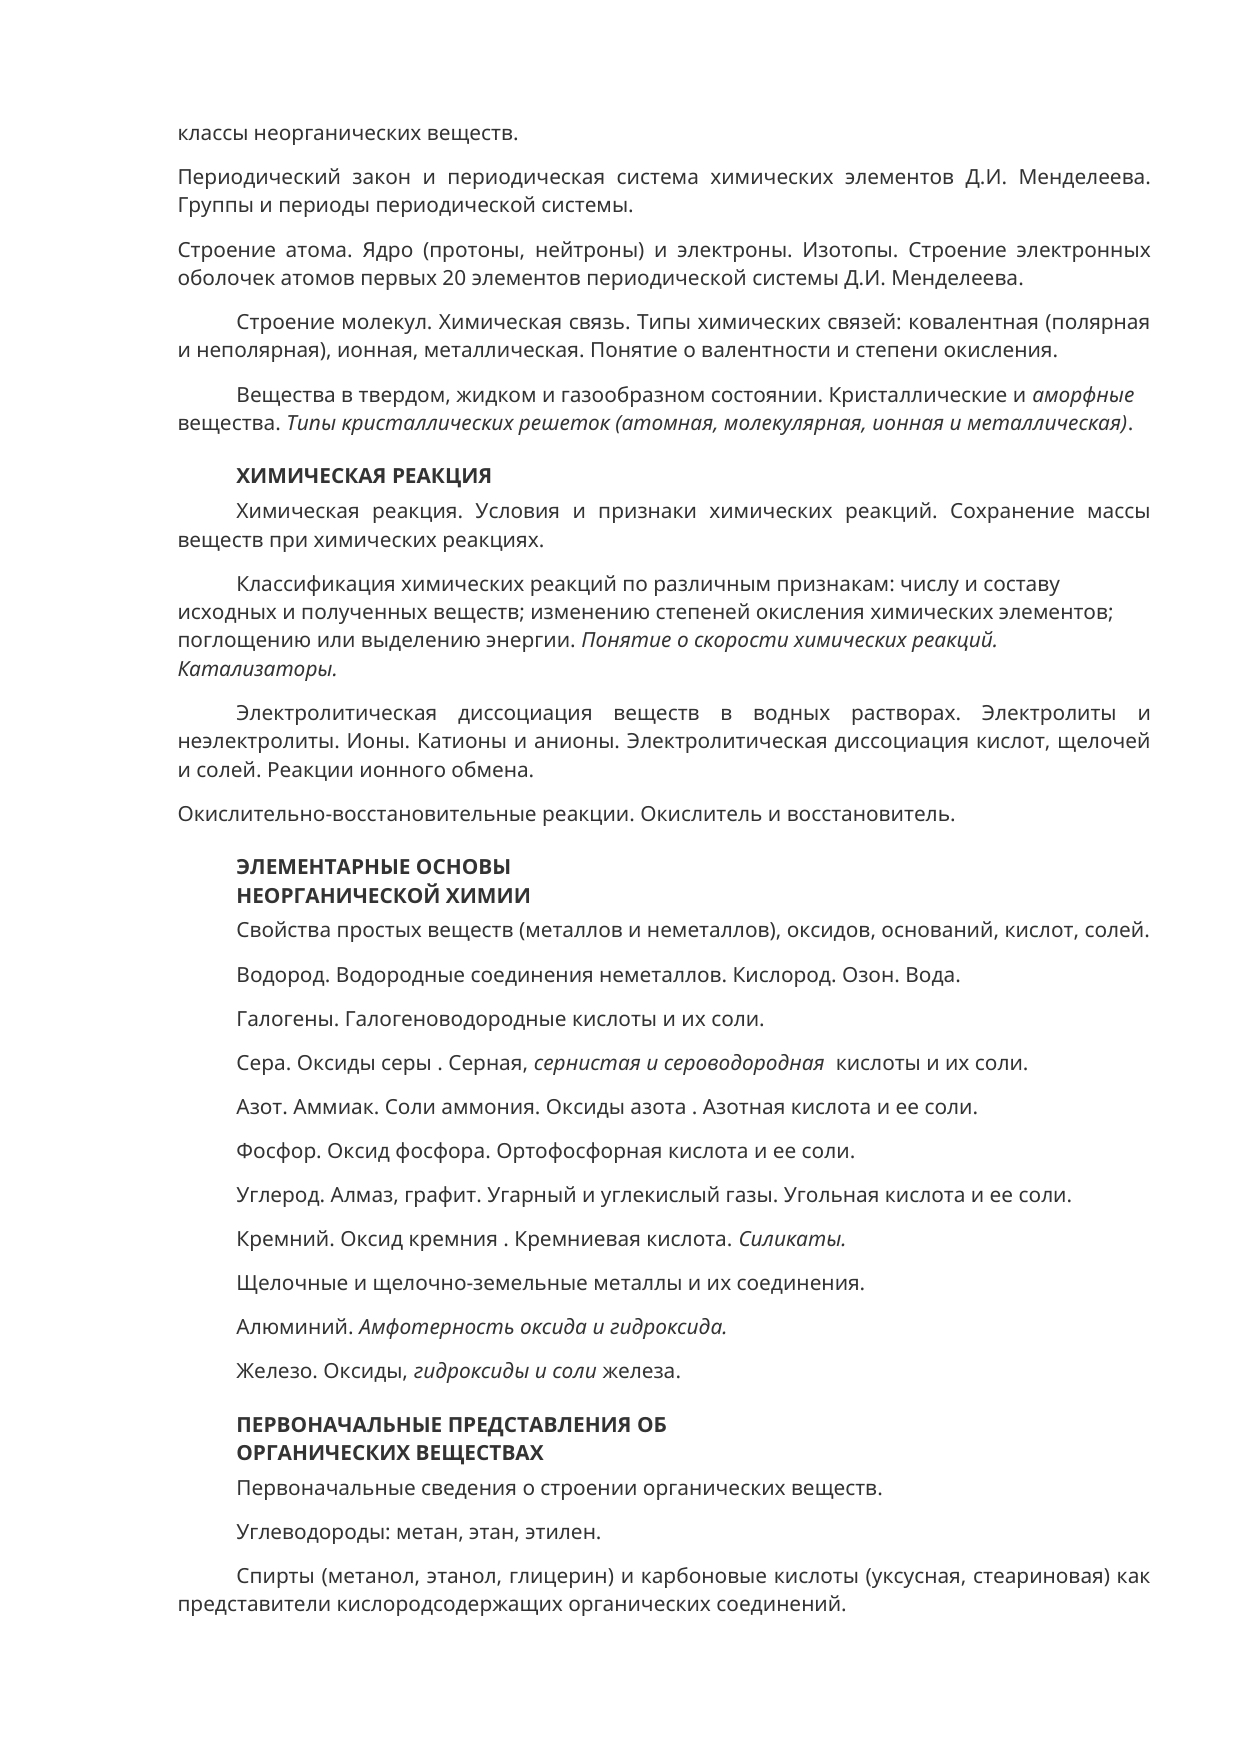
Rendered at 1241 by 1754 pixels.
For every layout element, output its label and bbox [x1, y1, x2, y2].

table_cell [177, 118, 1152, 1633]
